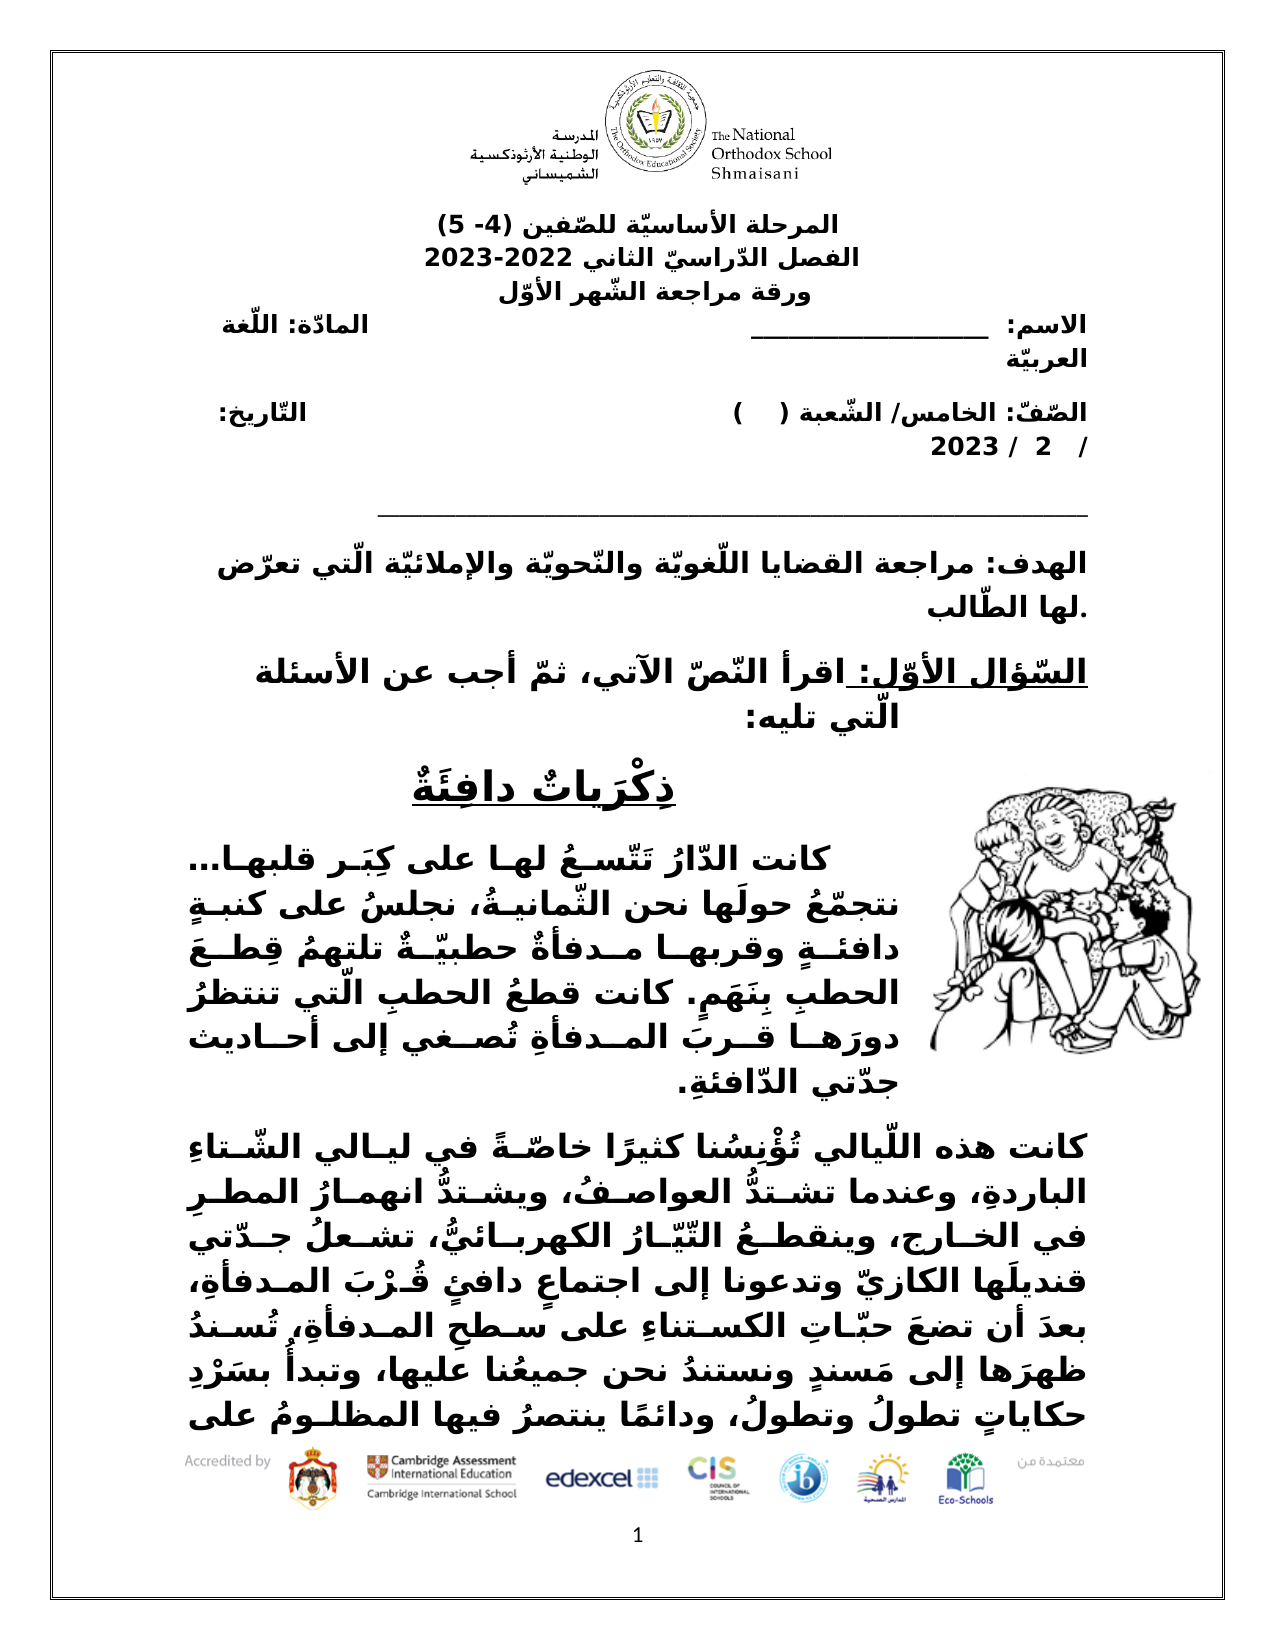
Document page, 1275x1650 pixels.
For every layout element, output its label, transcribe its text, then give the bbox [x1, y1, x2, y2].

text الصّفّ: الخامس/ الشّعبة ( ) التّاريخ: / 2 / 2023 [187, 398, 1087, 461]
text ورقة مراجعة الشّهر الأوّل [187, 277, 1087, 306]
text ________________________________________________________________ [187, 486, 1087, 521]
text كانت الدّارُ تَتّسعُ لها على كِبَر قلبها… نتجمّعُ حولَها نحن الثّمانيةُ، نجلسُ على كنبةٍ دافئةٍ وقربها مدفأةٌ حطبيّةٌ تلتهمُ قِطعَ الحطبِ بِنَهَمٍ. كانت قطعُ الحطبِ الّتي تنتظرُ دورَها قربَ المدفأةِ تُصغي إلى أحاديث جدّتي الدّافئةِ. [187, 839, 1087, 1101]
text المرحلة الأساسيّة للصّفين (4- 5) [187, 210, 1087, 239]
text ذِكْرَياتٌ دافِئَةٌ [187, 763, 918, 811]
text الاسم: ___________________ المادّة: اللّغة العربيّة [187, 311, 1087, 373]
text السّؤال الأوّل: اقرأ النّصّ الآتي، ثمّ أجب عن الأسئلة الّتي تليه: [187, 653, 1087, 736]
picture [470, 70, 832, 185]
text الفصل الدّراسيّ الثاني 2022-2023 [187, 243, 1087, 273]
picture [918, 721, 1214, 1068]
picture [184, 1446, 1085, 1510]
text الهدف: مراجعة القضايا اللّغويّة والنّحويّة والإملائيّة الّتي تعرّض لها الطّالب. [187, 546, 1087, 626]
